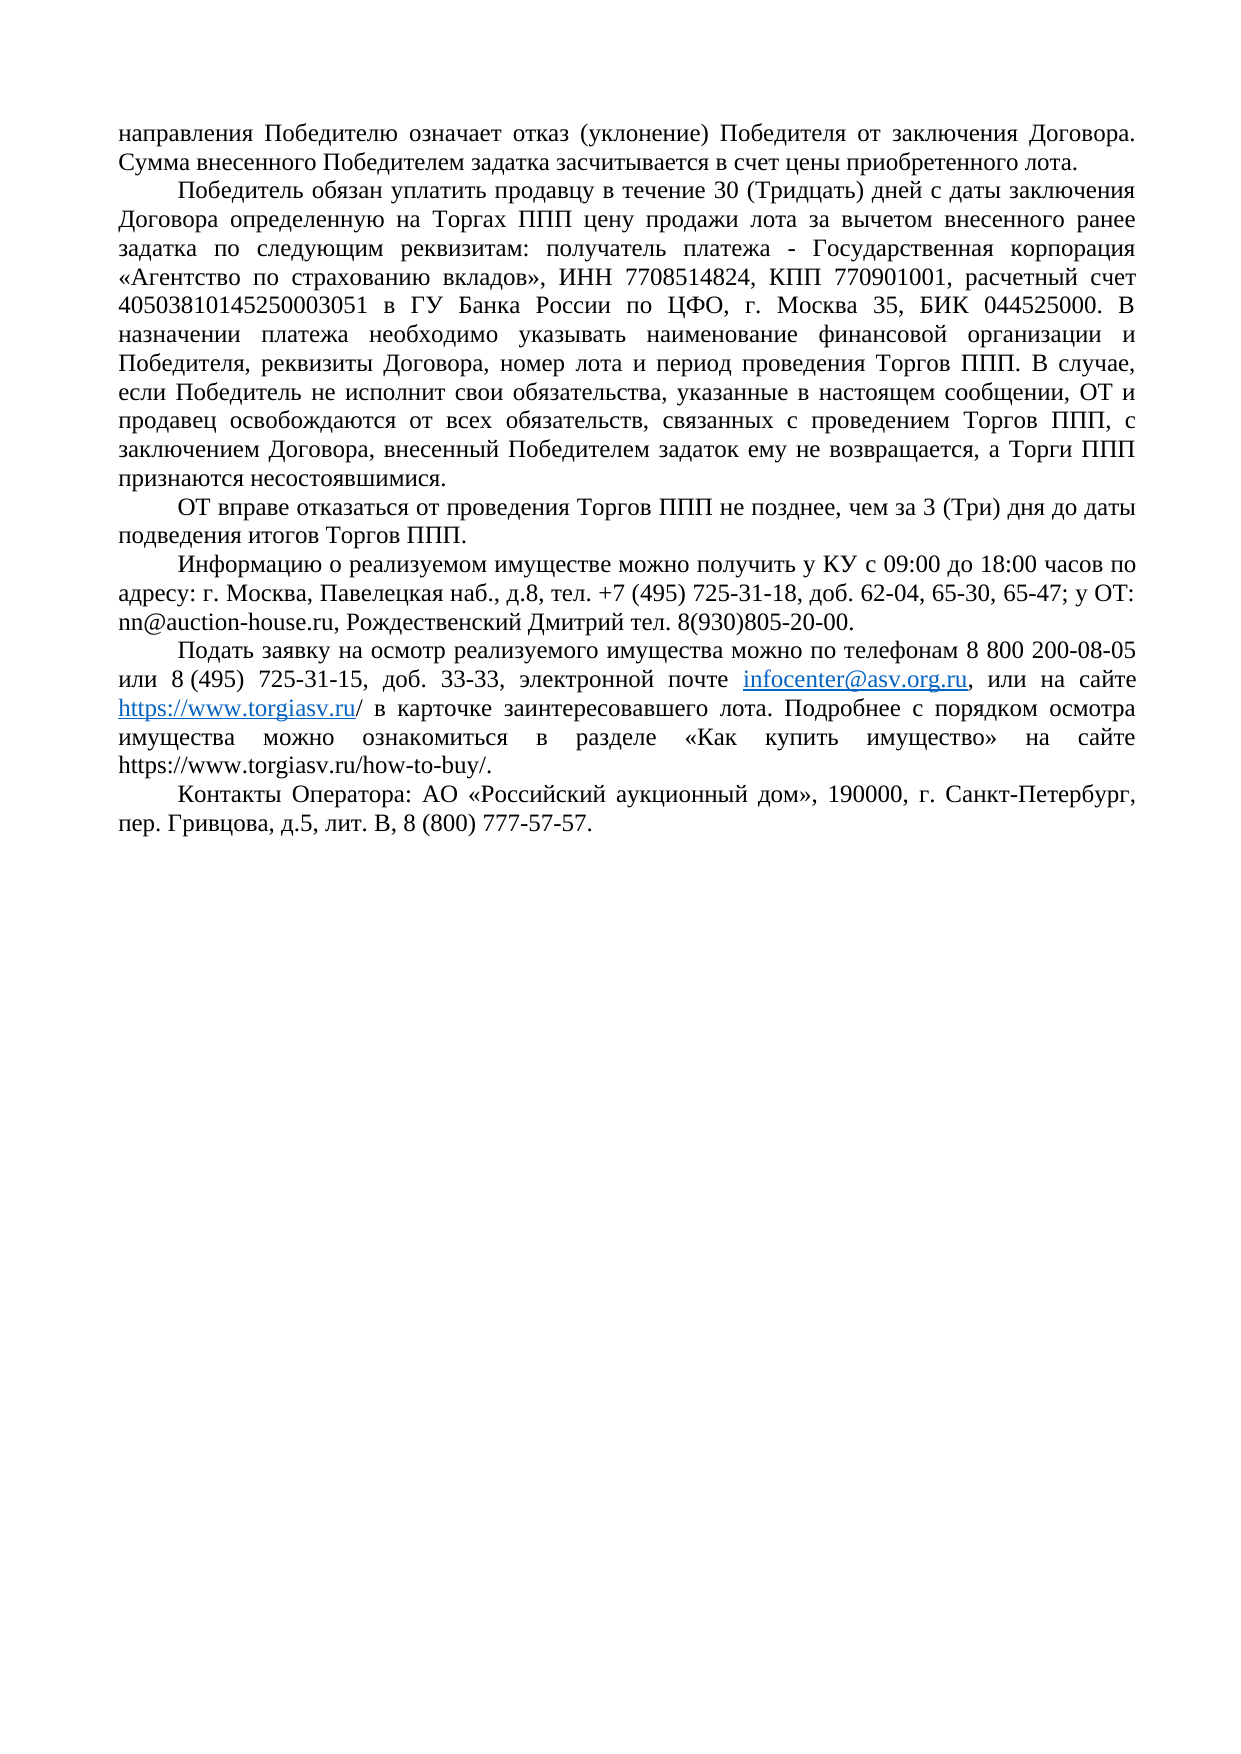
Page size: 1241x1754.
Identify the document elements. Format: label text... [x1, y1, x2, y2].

text ОТ вправе отказаться от проведения Торгов ППП не позднее, чем за 3 (Три) дня до даты подведения итогов Торгов ППП. [118, 492, 1137, 549]
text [118, 118, 1137, 176]
text Победитель обязан уплатить продавцу в течение 30 (Тридцать) дней с даты заключения Договора определенную на Торгах ППП цену продажи лота за вычетом внесенного ранее задатка по следующим реквизитам: получатель платежа - Государственная корпорация «Агентство по страхованию вкладов», ИНН 7708514824, КПП 770901001, расчетный счет 40503810145250003051 в ГУ Банка России по ЦФО, г. Москва 35, БИК 044525000. В назначении платежа необходимо указывать наименование финансовой организации и Победителя, реквизиты Договора, номер лота и период проведения Торгов ППП. В случае, если Победитель не исполнит свои обязательства, указанные в настоящем сообщении, ОТ и продавец освобождаются от всех обязательств, связанных с проведением Торгов ППП, с заключением Договора, внесенный Победителем задаток ему не возвращается, а Торги ППП признаются несостоявшимися. [118, 176, 1137, 492]
text Подать заявку на осмотр реализуемого имущества можно по телефонам 8 800 200-08-05 или 8 (495) 725-31-15, доб. 33-33, электронной почте infocenter@asv.org.ru, или на сайте https://www.torgiasv.ru/ в карточке заинтересовавшего лота. Подробнее с порядком осмотра имущества можно ознакомиться в разделе «Как купить имущество» на сайте https://www.torgiasv.ru/how-to-buy/. [118, 636, 1137, 779]
text Информацию о реализуемом имуществе можно получить у КУ с 09:00 до 18:00 часов по адресу: г. Москва, Павелецкая наб., д.8, тел. +7 (495) 725-31-18, доб. 62-04, 65-30, 65-47; у ОТ: nn@auction-house.ru, Рождественский Дмитрий тел. 8(930)805-20-00. [118, 549, 1137, 636]
text Контакты Оператора: АО «Российский аукционный дом», 190000, г. Санкт-Петербург, пер. Гривцова, д.5, лит. В, 8 (800) 777-57-57. [118, 779, 1137, 837]
